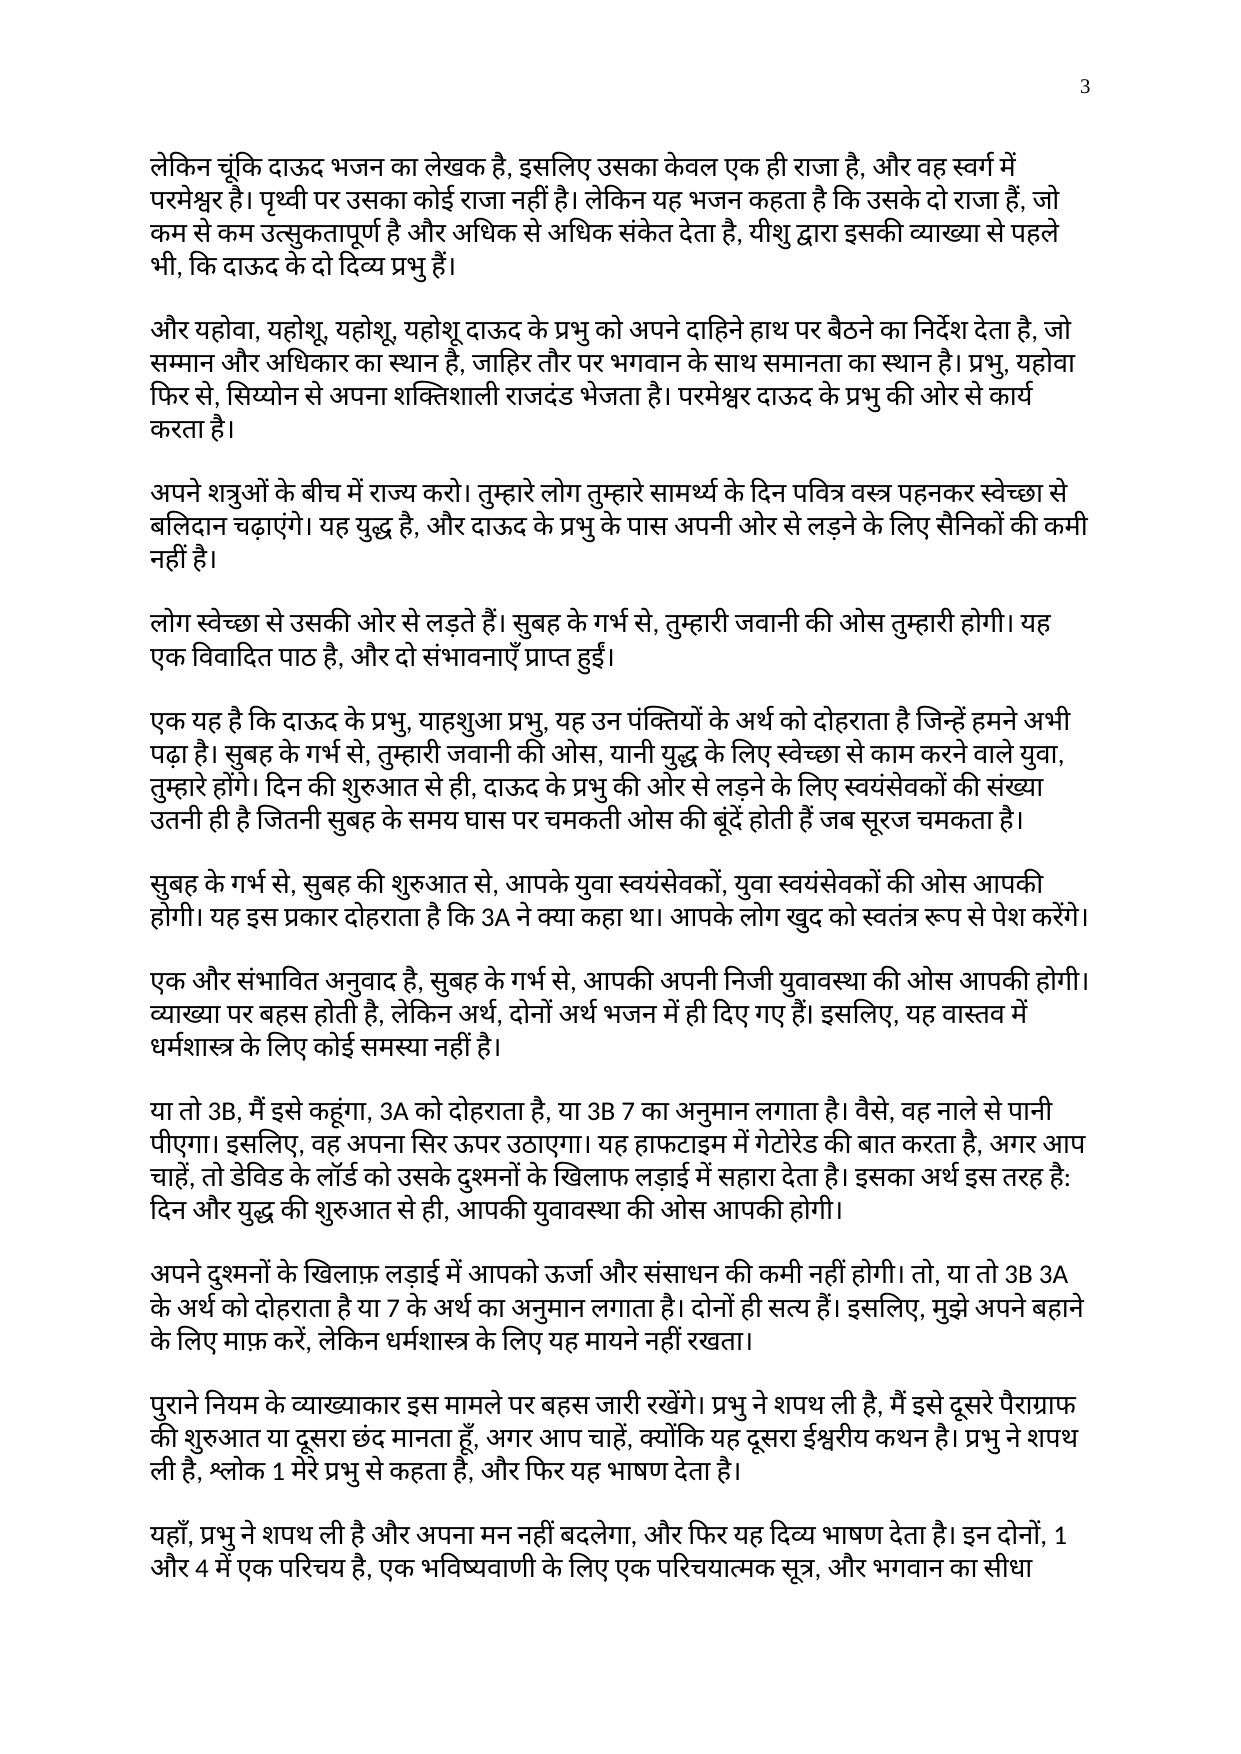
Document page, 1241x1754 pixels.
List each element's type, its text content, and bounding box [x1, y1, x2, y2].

text या तो 3B, मैं इसे कहूंगा, 3A को दोहराता है, या 3B 7 का अनुमान लगाता है। वैसे, वह नाले से पानी पीएगा। इसलिए, वह अपना सिर ऊपर उठाएगा। यह हाफटाइम में गेटोरेड की बात करता है, अगर आप चाहें, तो डेविड के लॉर्ड को उसके दुश्मनों के खिलाफ लड़ाई में सहारा देता है। इसका अर्थ इस तरह है: दिन और युद्ध की शुरुआत से ही, आपकी युवावस्था की ओस आपकी होगी। [150, 1094, 1090, 1227]
text लेकिन चूंकि दाऊद भजन का लेखक है, इसलिए उसका केवल एक ही राजा है, और वह स्वर्ग में परमेश्वर है। पृथ्वी पर उसका कोई राजा नहीं है। लेकिन यह भजन कहता है कि उसके दो राजा हैं, जो कम से कम उत्सुकतापूर्ण है और अधिक से अधिक संकेत देता है, यीशु द्वारा इसकी व्याख्या से पहले भी, कि दाऊद के दो दिव्य प्रभु हैं। [150, 150, 1090, 282]
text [150, 1518, 1090, 1584]
text अपने दुश्मनों के खिलाफ़ लड़ाई में आपको ऊर्जा और संसाधन की कमी नहीं होगी। तो, या तो 3B 3A के अर्थ को दोहराता है या 7 के अर्थ का अनुमान लगाता है। दोनों ही सत्य हैं। इसलिए, मुझे अपने बहाने के लिए माफ़ करें, लेकिन धर्मशास्त्र के लिए यह मायने नहीं रखता। [150, 1258, 1090, 1357]
text सुबह के गर्भ से, सुबह की शुरुआत से, आपके युवा स्वयंसेवकों, युवा स्वयंसेवकों की ओस आपकी होगी। यह इस प्रकार दोहराता है कि 3A ने क्या कहा था। आपके लोग खुद को स्वतंत्र रूप से पेश करेंगे। [150, 867, 1090, 933]
text और यहोवा, यहोशू, यहोशू, यहोशू दाऊद के प्रभु को अपने दाहिने हाथ पर बैठने का निर्देश देता है, जो सम्मान और अधिकार का स्थान है, जाहिर तौर पर भगवान के साथ समानता का स्थान है। प्रभु, यहोवा फिर से, सिय्योन से अपना शक्तिशाली राजदंड भेजता है। परमेश्वर दाऊद के प्रभु की ओर से कार्य करता है। [150, 313, 1090, 445]
text पुराने नियम के व्याख्याकार इस मामले पर बहस जारी रखेंगे। प्रभु ने शपथ ली है, मैं इसे दूसरे पैराग्राफ की शुरुआत या दूसरा छंद मानता हूँ, अगर आप चाहें, क्योंकि यह दूसरा ईश्वरीय कथन है। प्रभु ने शपथ ली है, श्लोक 1 मेरे प्रभु से कहता है, और फिर यह भाषण देता है। [150, 1388, 1090, 1487]
text एक और संभावित अनुवाद है, सुबह के गर्भ से, आपकी अपनी निजी युवावस्था की ओस आपकी होगी। व्याख्या पर बहस होती है, लेकिन अर्थ, दोनों अर्थ भजन में ही दिए गए हैं। इसलिए, यह वास्तव में धर्मशास्त्र के लिए कोई समस्या नहीं है। [150, 964, 1090, 1063]
text लोग स्वेच्छा से उसकी ओर से लड़ते हैं। सुबह के गर्भ से, तुम्हारी जवानी की ओस तुम्हारी होगी। यह एक विवादित पाठ है, और दो संभावनाएँ प्राप्त हुईं। [150, 607, 1090, 673]
text अपने शत्रुओं के बीच में राज्य करो। तुम्हारे लोग तुम्हारे सामर्थ्य के दिन पवित्र वस्त्र पहनकर स्वेच्छा से बलिदान चढ़ाएंगे। यह युद्ध है, और दाऊद के प्रभु के पास अपनी ओर से लड़ने के लिए सैनिकों की कमी नहीं है। [150, 476, 1090, 576]
text एक यह है कि दाऊद के प्रभु, याहशुआ प्रभु, यह उन पंक्तियों के अर्थ को दोहराता है जिन्हें हमने अभी पढ़ा है। सुबह के गर्भ से, तुम्हारी जवानी की ओस, यानी युद्ध के लिए स्वेच्छा से काम करने वाले युवा, तुम्हारे होंगे। दिन की शुरुआत से ही, दाऊद के प्रभु की ओर से लड़ने के लिए स्वयंसेवकों की संख्या उतनी ही है जितनी सुबह के समय घास पर चमकती ओस की बूंदें होती हैं जब सूरज चमकता है। [150, 704, 1090, 836]
